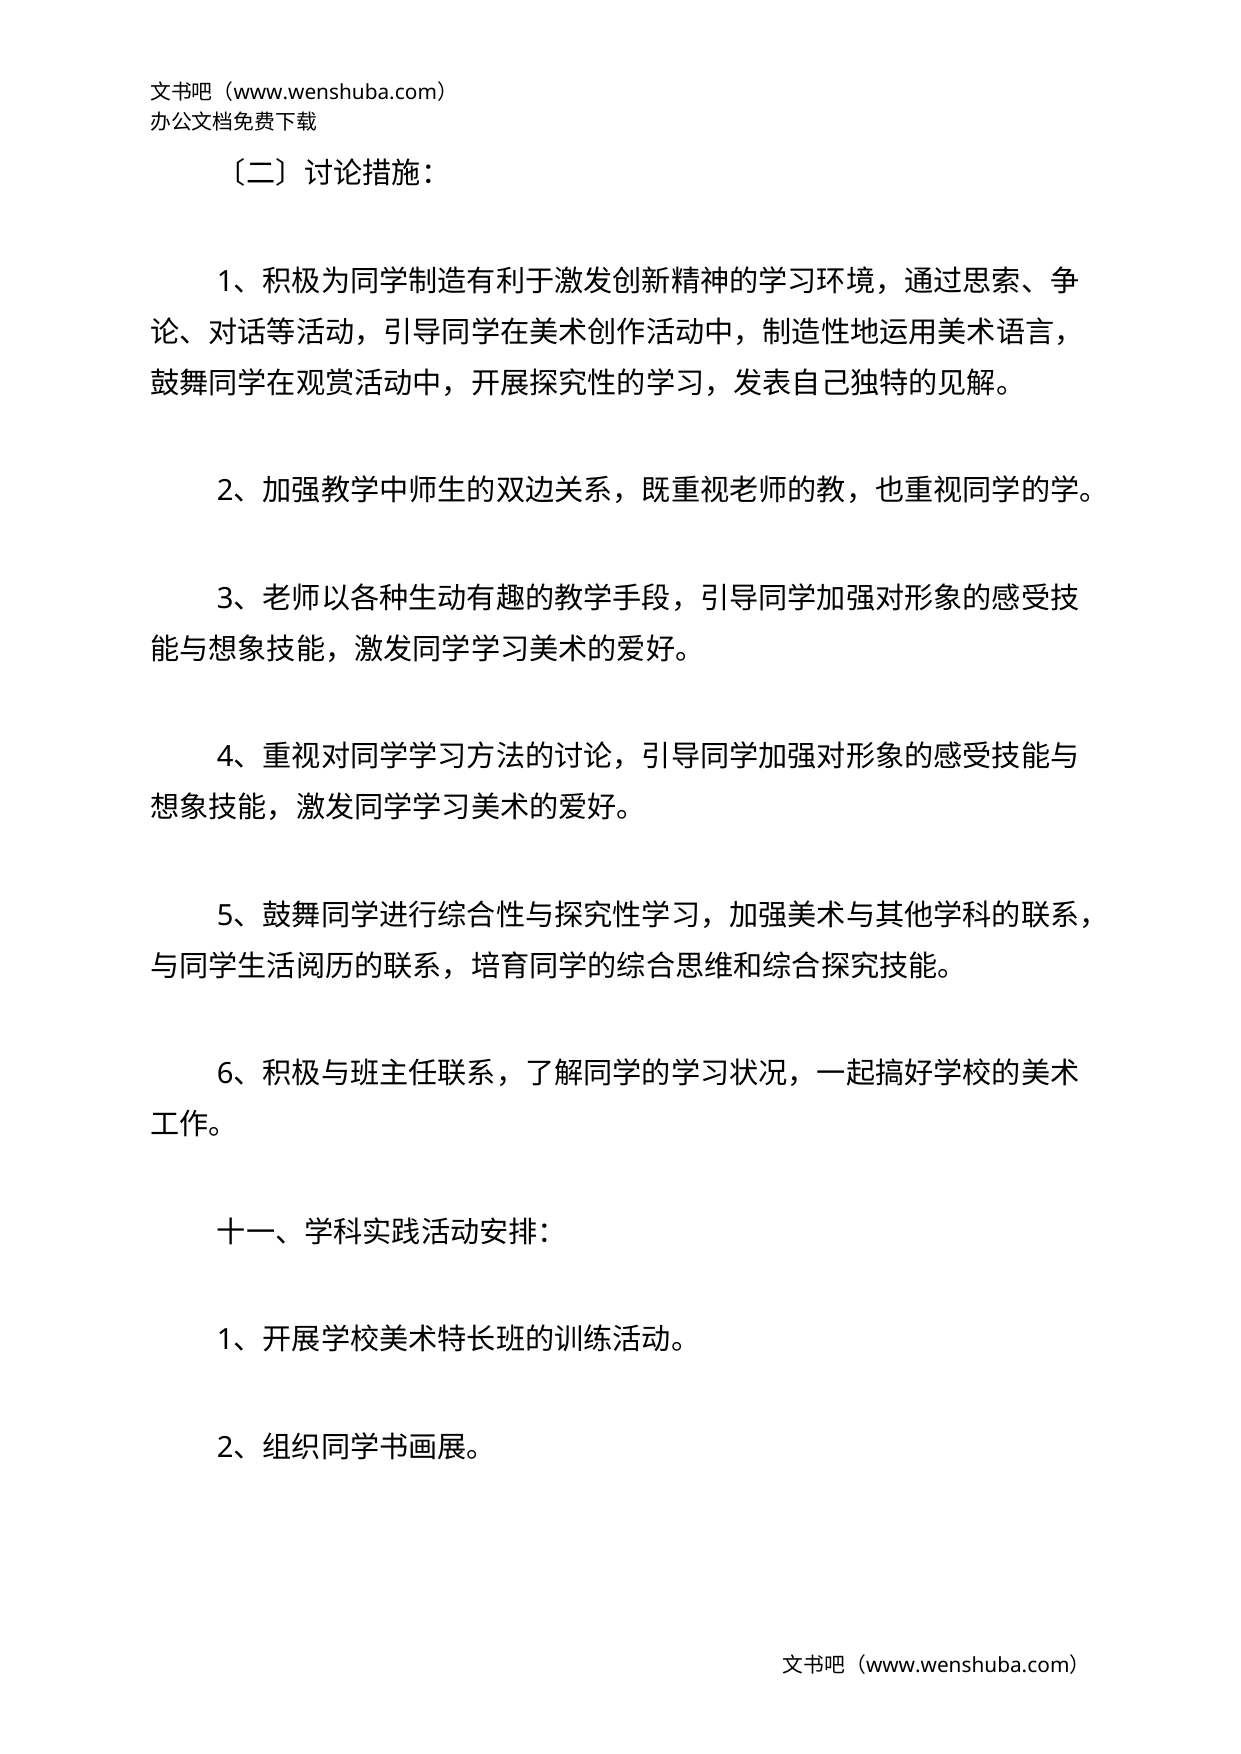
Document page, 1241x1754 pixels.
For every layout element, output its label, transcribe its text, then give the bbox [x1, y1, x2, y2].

text 1、开展学校美术特长班的训练活动。 [150, 1316, 1090, 1358]
text 6、积极与班主任联系，了解同学的学习状况，一起搞好学校的美术工作。 [150, 1050, 1090, 1143]
text 1、积极为同学制造有利于激发创新精神的学习环境，通过思索、争论、对话等活动，引导同学在美术创作活动中，制造性地运用美术语言，鼓舞同学在观赏活动中，开展探究性的学习，发表自己独特的见解。 [150, 258, 1090, 401]
text 4、重视对同学学习方法的讨论，引导同学加强对形象的感受技能与想象技能，激发同学学习美术的爱好。 [150, 733, 1090, 826]
text 十一、学科实践活动安排： [150, 1208, 1090, 1251]
text 3、老师以各种生动有趣的教学手段，引导同学加强对形象的感受技能与想象技能，激发同学学习美术的爱好。 [150, 574, 1090, 668]
text 2、组织同学书画展。 [150, 1423, 1090, 1466]
text 〔二〕讨论措施： [150, 150, 1090, 192]
text 5、鼓舞同学进行综合性与探究性学习，加强美术与其他学科的联系，与同学生活阅历的联系，培育同学的综合思维和综合探究技能。 [150, 891, 1090, 984]
text 2、加强教学中师生的双边关系，既重视老师的教，也重视同学的学。 [150, 467, 1090, 509]
